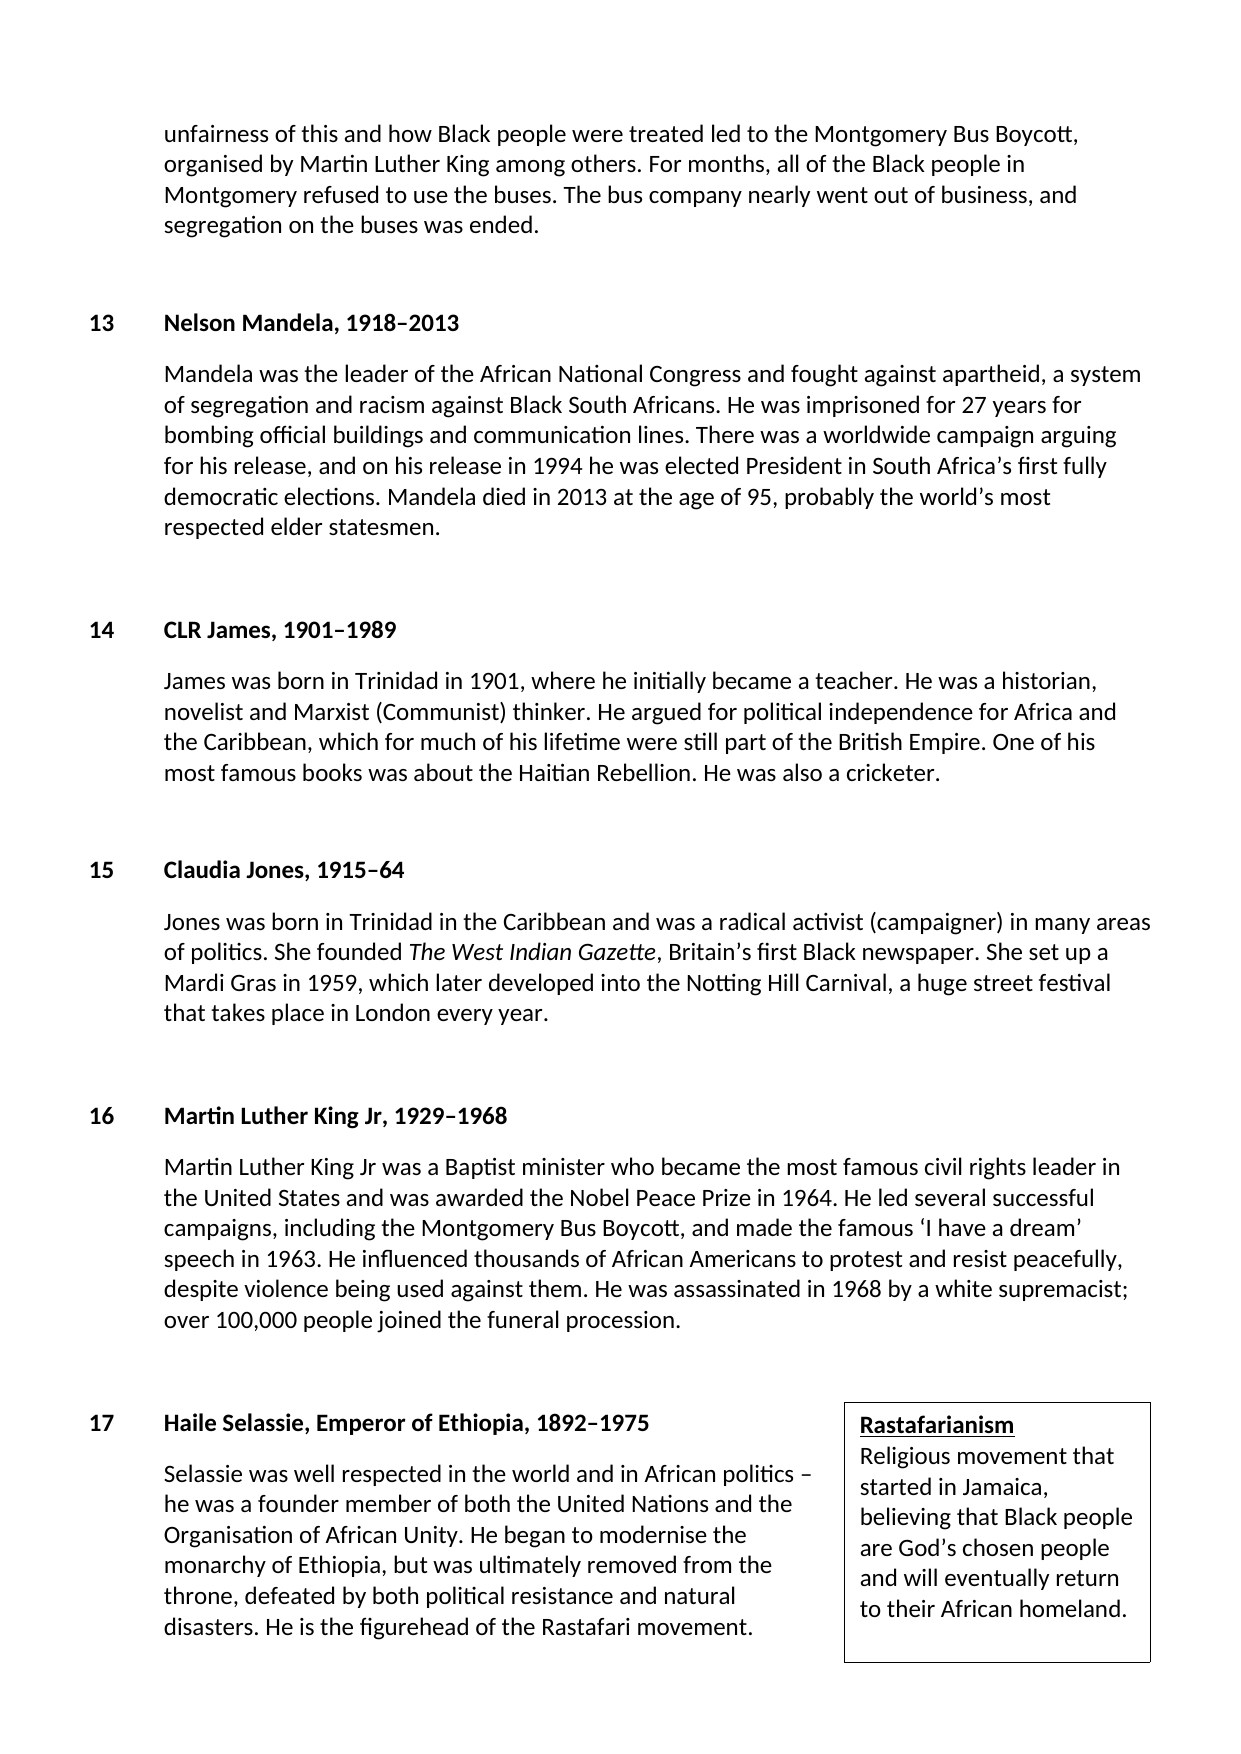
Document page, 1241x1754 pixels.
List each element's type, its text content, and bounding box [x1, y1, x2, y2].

subtitle 13 Nelson Mandela, 1918–2013 [89, 307, 1152, 338]
text 15 Claudia Jones, 1915–64 [89, 854, 1152, 885]
text Jones was born in Trinidad in the Caribbean and was a radical activist (campaigner) in many areas of politics. She founded The West Indian Gazette, Britain’s first Black newspaper. She set up a Mardi Gras in 1959, which later developed into the Notting Hill Carnival, a huge street festival that takes place in London every year. [164, 906, 1152, 1028]
text James was born in Trinidad in 1901, where he initially became a teacher. He was a historian, novelist and Marxist (Communist) thinker. He argued for political independence for Africa and the Caribbean, which for much of his lifetime were still part of the British Empire. One of his most famous books was about the Haitian Rebellion. He was also a cricketer. [164, 665, 1152, 787]
text 14 CLR James, 1901–1989 [89, 614, 1152, 644]
text Selassie was well respected in the world and in African politics – he was a founder member of both the United Nations and the Organisation of African Unity. He began to modernise the monarchy of Ethiopia, but was ultimately removed from the throne, defeated by both political resistance and natural disasters. He is the figurehead of the Rastafari movement. [164, 1458, 844, 1641]
text 16 Martin Luther King Jr, 1929–1968 [89, 1100, 1152, 1131]
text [164, 118, 1152, 240]
subtitle 17 Haile Selassie, Emperor of Ethiopia, 1892–1975 [89, 1407, 844, 1437]
text Mandela was the leader of the African National Congress and fought against apartheid, a system of segregation and racism against Black South Africans. He was imprisoned for 27 years for bombing official buildings and communication lines. There was a worldwide campaign arguing for his release, and on his release in 1994 he was elected President in South Africa’s first fully democratic elections. Mandela died in 2013 at the age of 95, probably the world’s most respected elder statesmen. [164, 359, 1152, 542]
text Martin Luther King Jr was a Baptist minister who became the most famous civil rights leader in the United States and was awarded the Nobel Peace Prize in 1964. He led several successful campaigns, including the Montgomery Bus Boycott, and made the famous ‘I have a dream’ speech in 1963. He influenced thousands of African Americans to protest and resist peacefully, despite violence being used against them. He was assassinated in 1968 by a white supremacist; over 100,000 people joined the funeral procession. [164, 1151, 1152, 1334]
